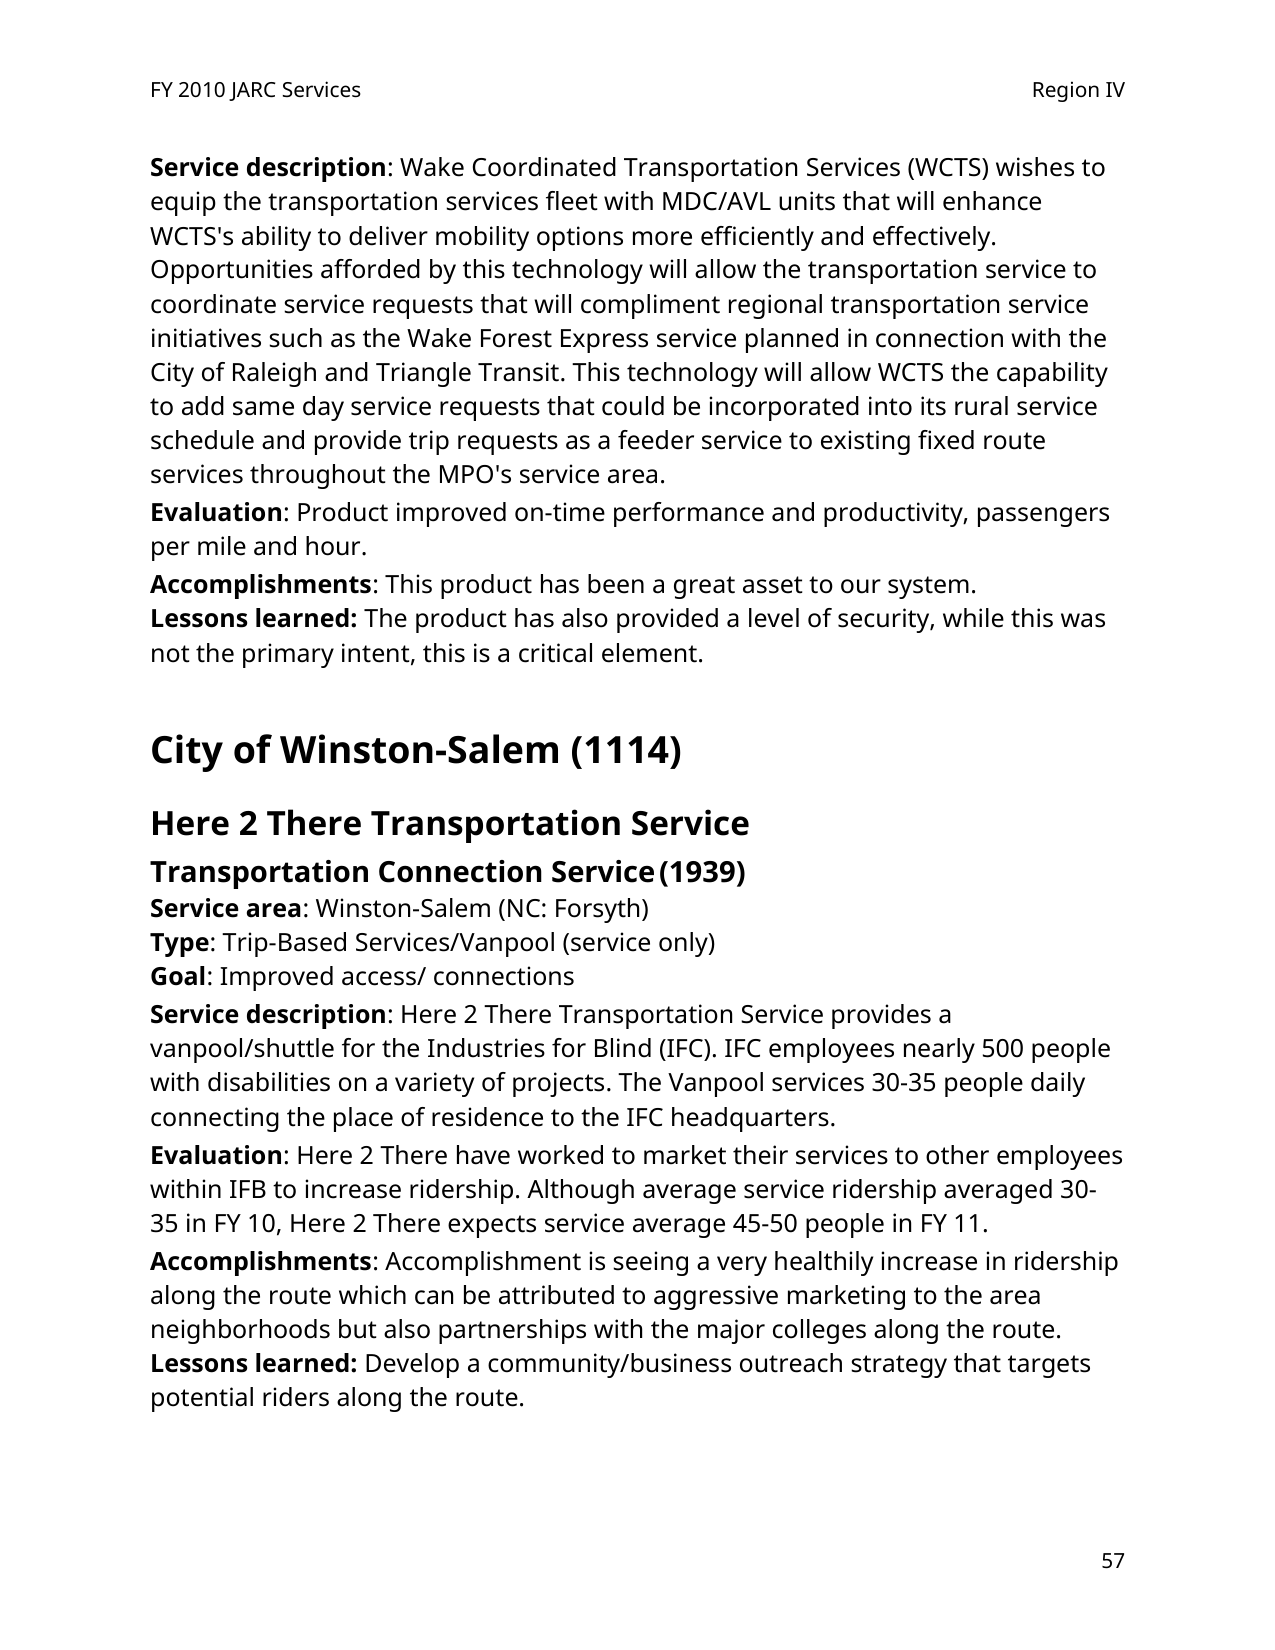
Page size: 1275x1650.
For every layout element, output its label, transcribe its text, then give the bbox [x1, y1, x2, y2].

text Goal: Improved access/ connections [150, 959, 1125, 993]
text Service description: Wake Coordinated Transportation Services (WCTS) wishes to equip the transportation services fleet with MDC/AVL units that will enhance WCTS's ability to deliver mobility options more efficiently and effectively. Opportunities afforded by this technology will allow the transportation service to coordinate service requests that will compliment regional transportation service initiatives such as the Wake Forest Express service planned in connection with the City of Raleigh and Triangle Transit. This technology will allow WCTS the capability to add same day service requests that could be incorporated into its rural service schedule and provide trip requests as a feeder service to existing fixed route services throughout the MPO's service area. [150, 150, 1125, 491]
text Lessons learned: The product has also provided a level of security, while this was not the primary intent, this is a critical element. [150, 601, 1125, 669]
text Accomplishments: Accomplishment is seeing a very healthily increase in ridership along the route which can be attributed to aggressive marketing to the area neighborhoods but also partnerships with the major colleges along the route. [150, 1244, 1125, 1346]
text Evaluation: Product improved on-time performance and productivity, passengers per mile and hour. [150, 495, 1125, 563]
subtitle City of Winston-Salem (1114) [150, 723, 1125, 774]
text Accomplishments: This product has been a great asset to our system. [150, 567, 1125, 601]
text Service description: Here 2 There Transportation Service provides a vanpool/shuttle for the Industries for Blind (IFC). IFC employees nearly 500 people with disabilities on a variety of projects. The Vanpool services 30-35 people daily connecting the place of residence to the IFC headquarters. [150, 997, 1125, 1133]
subtitle Here 2 There Transportation Service [150, 799, 1125, 845]
text Lessons learned: Develop a community/business outreach strategy that targets potential riders along the route. [150, 1346, 1125, 1414]
subtitle Transportation Connection Service (1939) [150, 851, 1125, 891]
text Type: Trip-Based Services/Vanpool (service only) [150, 925, 1125, 959]
text Service area: Winston-Salem (NC: Forsyth) [150, 891, 1125, 925]
text Evaluation: Here 2 There have worked to market their services to other employees within IFB to increase ridership. Although average service ridership averaged 30-35 in FY 10, Here 2 There expects service average 45-50 people in FY 11. [150, 1137, 1125, 1239]
